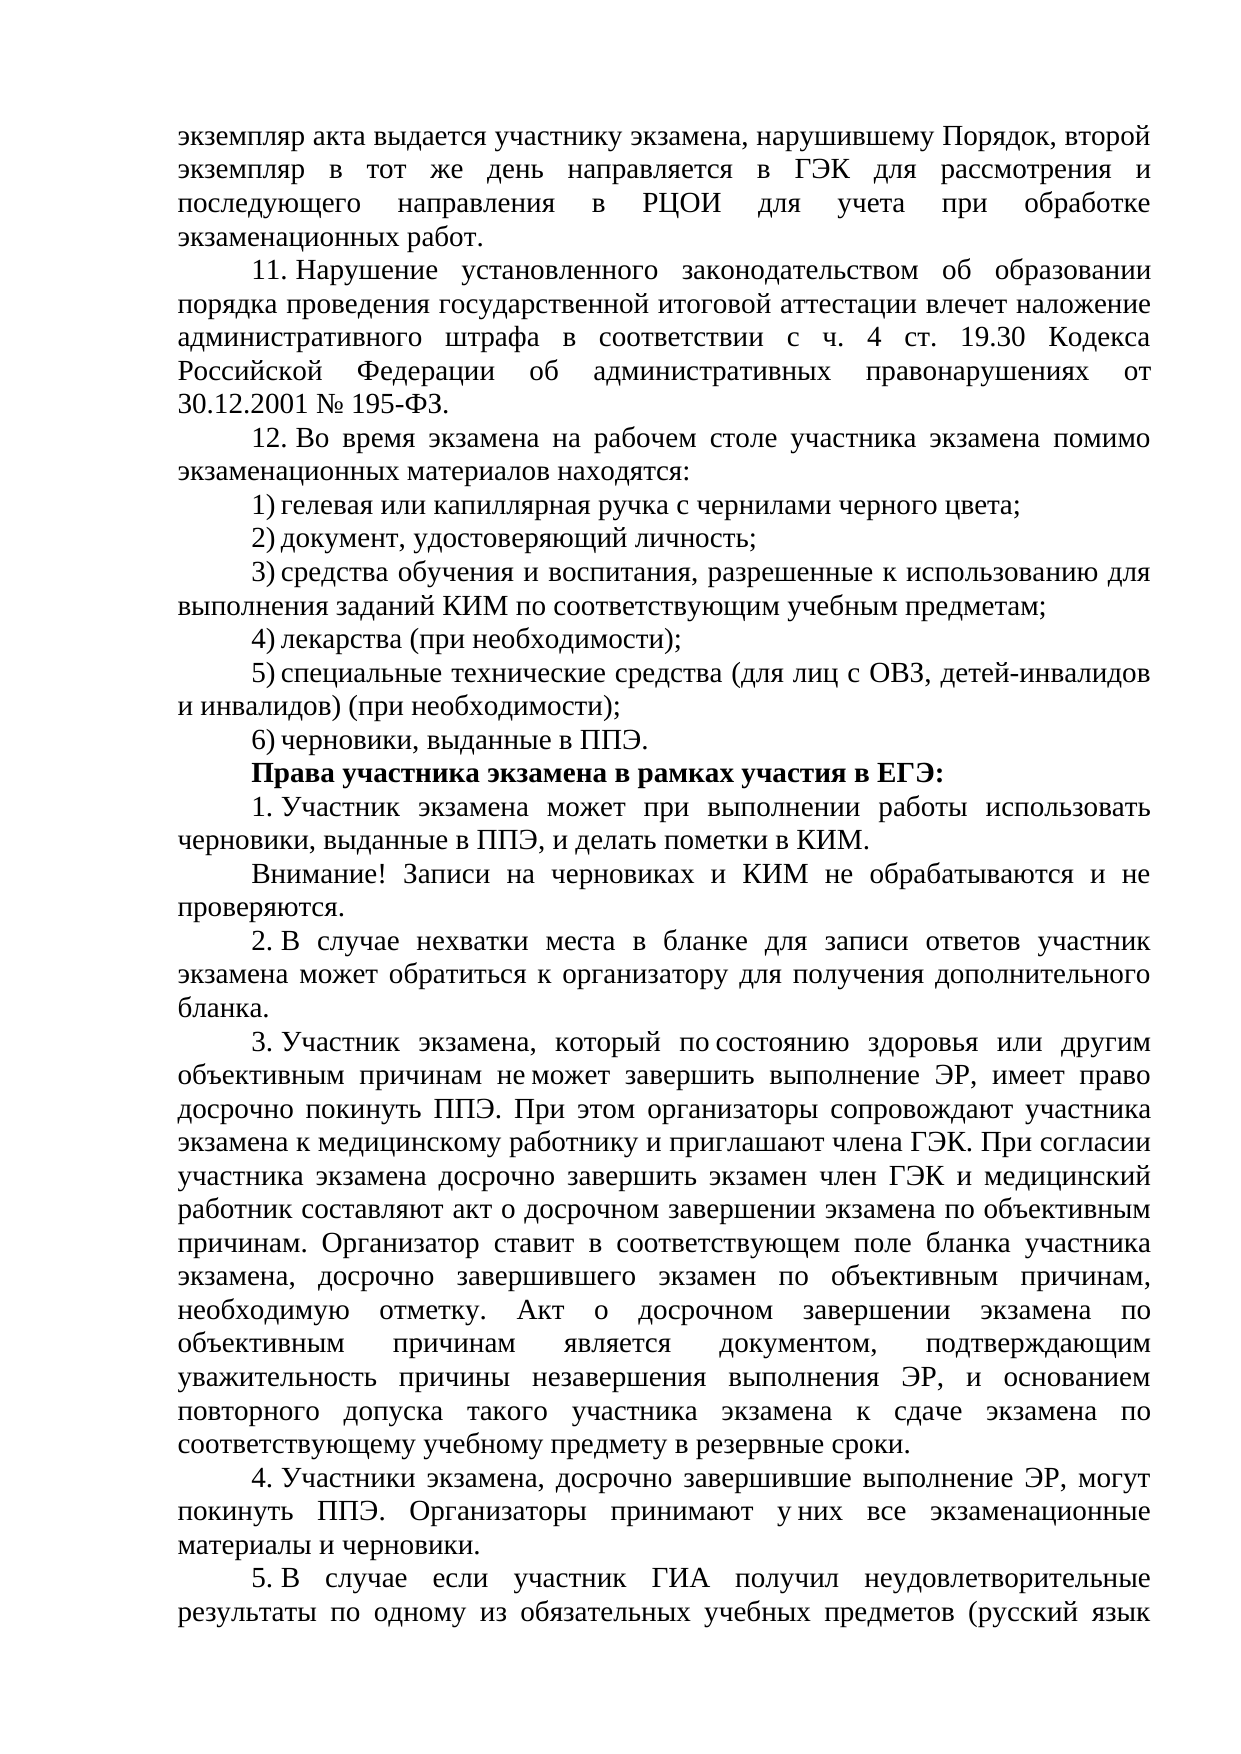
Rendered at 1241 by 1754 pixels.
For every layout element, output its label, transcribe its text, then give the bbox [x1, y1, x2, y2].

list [177, 1560, 1152, 1627]
list специальные технические средства (для лиц с ОВЗ, детей-инвалидов и инвалидов) (при необходимости); [177, 655, 1152, 722]
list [177, 118, 1152, 252]
list Во время экзамена на рабочем столе участника экзамена помимо экзаменационных материалов находятся: [177, 420, 1152, 487]
text Права участника экзамена в рамках участия в ЕГЭ: [177, 755, 1152, 789]
list Участник экзамена может при выполнении работы использовать черновики, выданные в ППЭ, и делать пометки в КИМ. [177, 789, 1152, 856]
list документ, удостоверяющий личность; [177, 521, 1152, 554]
list Участник экзамена, который по состоянию здоровья или другим объективным причинам не может завершить выполнение ЭР, имеет право досрочно покинуть ППЭ. При этом организаторы сопровождают участника экзамена к медицинскому работнику и приглашают члена ГЭК. При согласии участника экзамена досрочно завершить экзамен член ГЭК и медицинский работник составляют акт о досрочном завершении экзамена по объективным причинам. Организатор ставит в соответствующем поле бланка участника экзамена, досрочно завершившего экзамен по объективным причинам, необходимую отметку. Акт о досрочном завершении экзамена по объективным причинам является документом, подтверждающим уважительность причины незавершения выполнения ЭР, и основанием повторного допуска такого участника экзамена к сдаче экзамена по соответствующему учебному предмету в резервные сроки. [177, 1024, 1152, 1460]
list лекарства (при необходимости); [177, 621, 1152, 655]
list средства обучения и воспитания, разрешенные к использованию для выполнения заданий КИМ по соответствующим учебным предметам; [177, 554, 1152, 621]
list Участники экзамена, досрочно завершившие выполнение ЭР, могут покинуть ППЭ. Организаторы принимают у них все экзаменационные материалы и черновики. [177, 1460, 1152, 1560]
text Внимание! Записи на черновиках и КИМ не обрабатываются и не проверяются. [177, 856, 1152, 923]
list В случае нехватки места в бланке для записи ответов участник экзамена может обратиться к организатору для получения дополнительного бланка. [177, 923, 1152, 1024]
list гелевая или капиллярная ручка с чернилами черного цвета; [177, 487, 1152, 521]
list Нарушение установленного законодательством об образовании порядка проведения государственной итоговой аттестации влечет наложение административного штрафа в соответствии с ч. 4 ст. 19.30 Кодекса Российской Федерации об административных правонарушениях от 30.12.2001 № 195-ФЗ. [177, 252, 1152, 420]
list черновики, выданные в ППЭ. [177, 722, 1152, 755]
